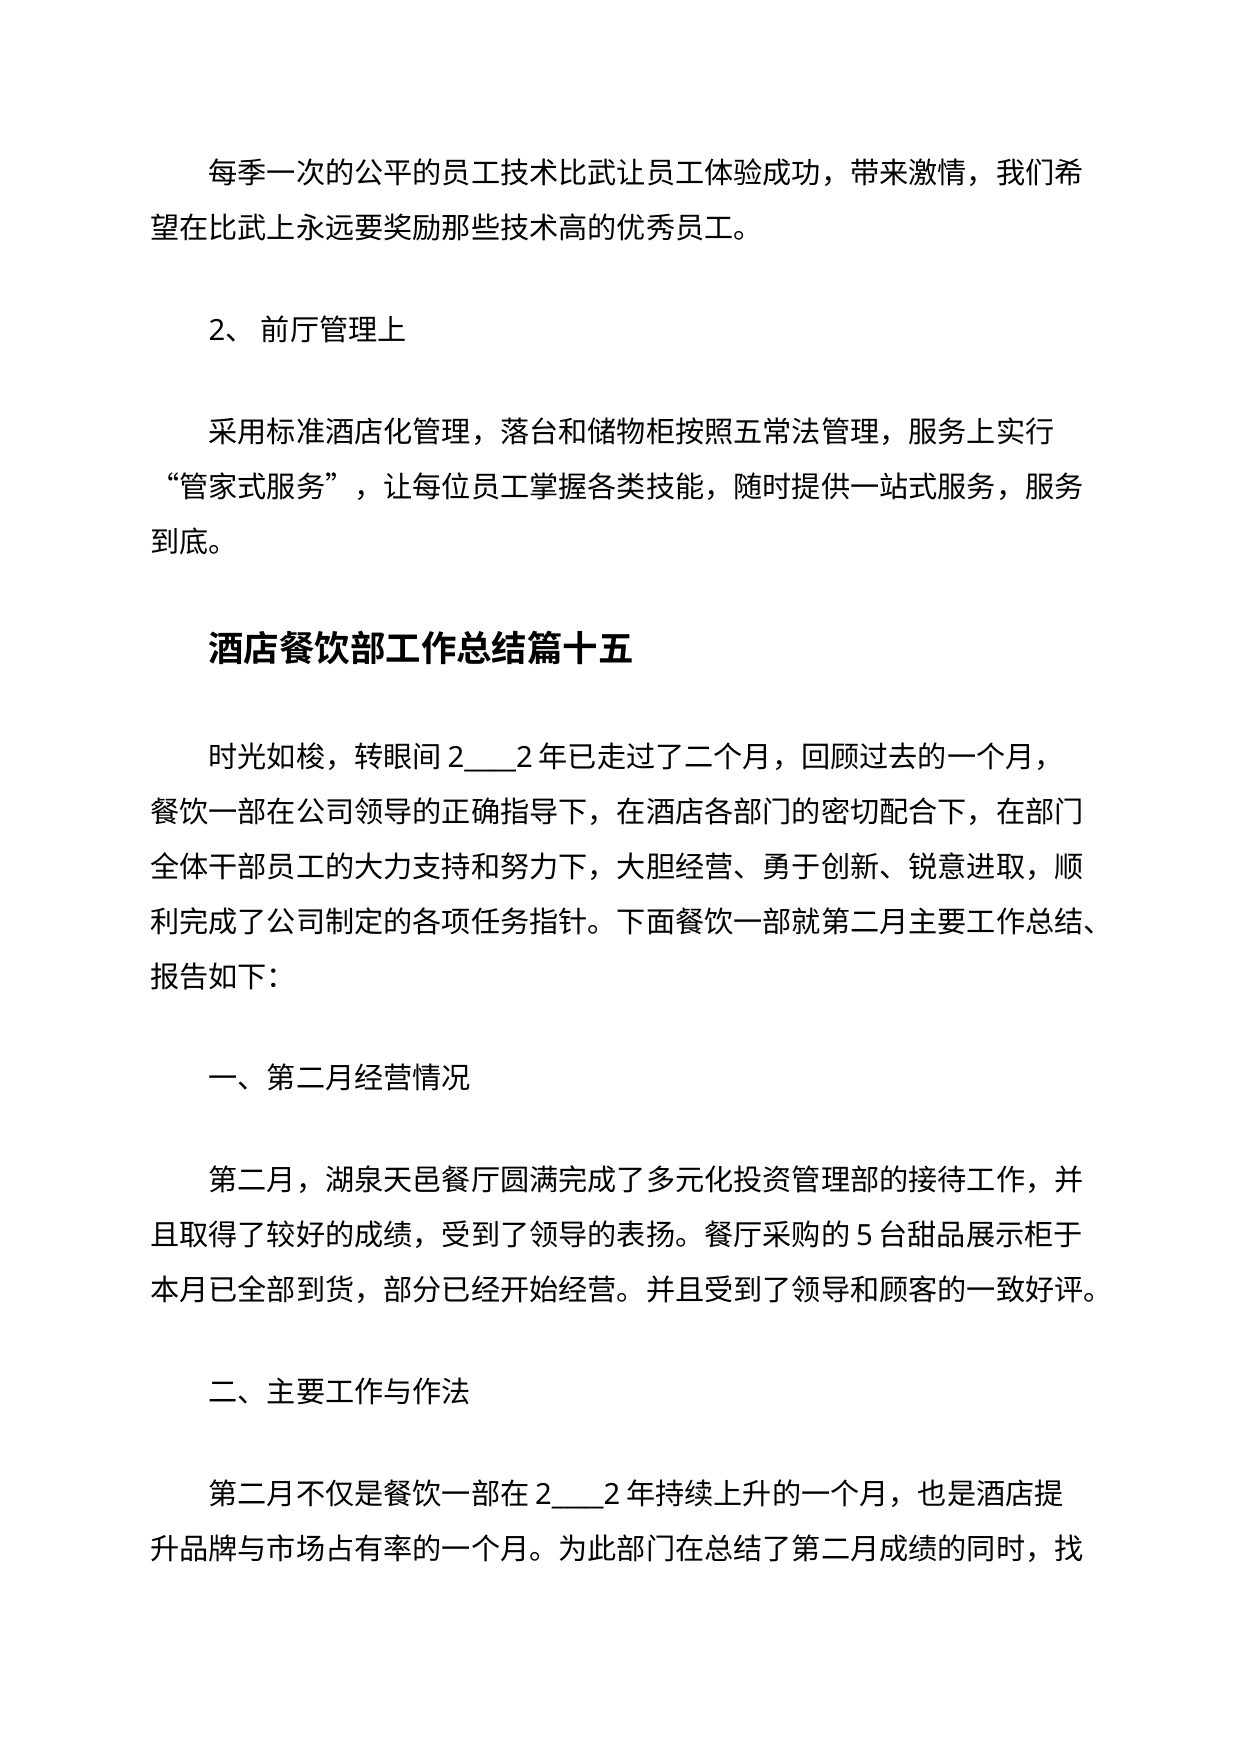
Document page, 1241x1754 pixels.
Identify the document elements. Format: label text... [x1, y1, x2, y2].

text 第二月，湖泉天邑餐厅圆满完成了多元化投资管理部的接待工作，并且取得了较好的成绩，受到了领导的表扬。餐厅采购的5台甜品展示柜于本月已全部到货，部分已经开始经营。并且受到了领导和顾客的一致好评。 [150, 1157, 1090, 1309]
text 酒店餐饮部工作总结篇十五 [150, 620, 1090, 671]
text 时光如梭，转眼间2____2年已走过了二个月，回顾过去的一个月，餐饮一部在公司领导的正确指导下，在酒店各部门的密切配合下，在部门全体干部员工的大力支持和努力下，大胆经营、勇于创新、锐意进取，顺利完成了公司制定的各项任务指针。下面餐饮一部就第二月主要工作总结、报告如下： [150, 734, 1090, 996]
text 二、主要工作与作法 [150, 1368, 1090, 1411]
text 采用标准酒店化管理，落台和储物柜按照五常法管理，服务上实行“管家式服务”，让每位员工掌握各类技能，随时提供一站式服务，服务到底。 [150, 409, 1090, 561]
text 一、第二月经营情况 [150, 1055, 1090, 1097]
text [150, 1470, 1090, 1568]
text 每季一次的公平的员工技术比武让员工体验成功，带来激情，我们希望在比武上永远要奖励那些技术高的优秀员工。 [150, 150, 1090, 247]
text 2、 前厅管理上 [150, 307, 1090, 349]
